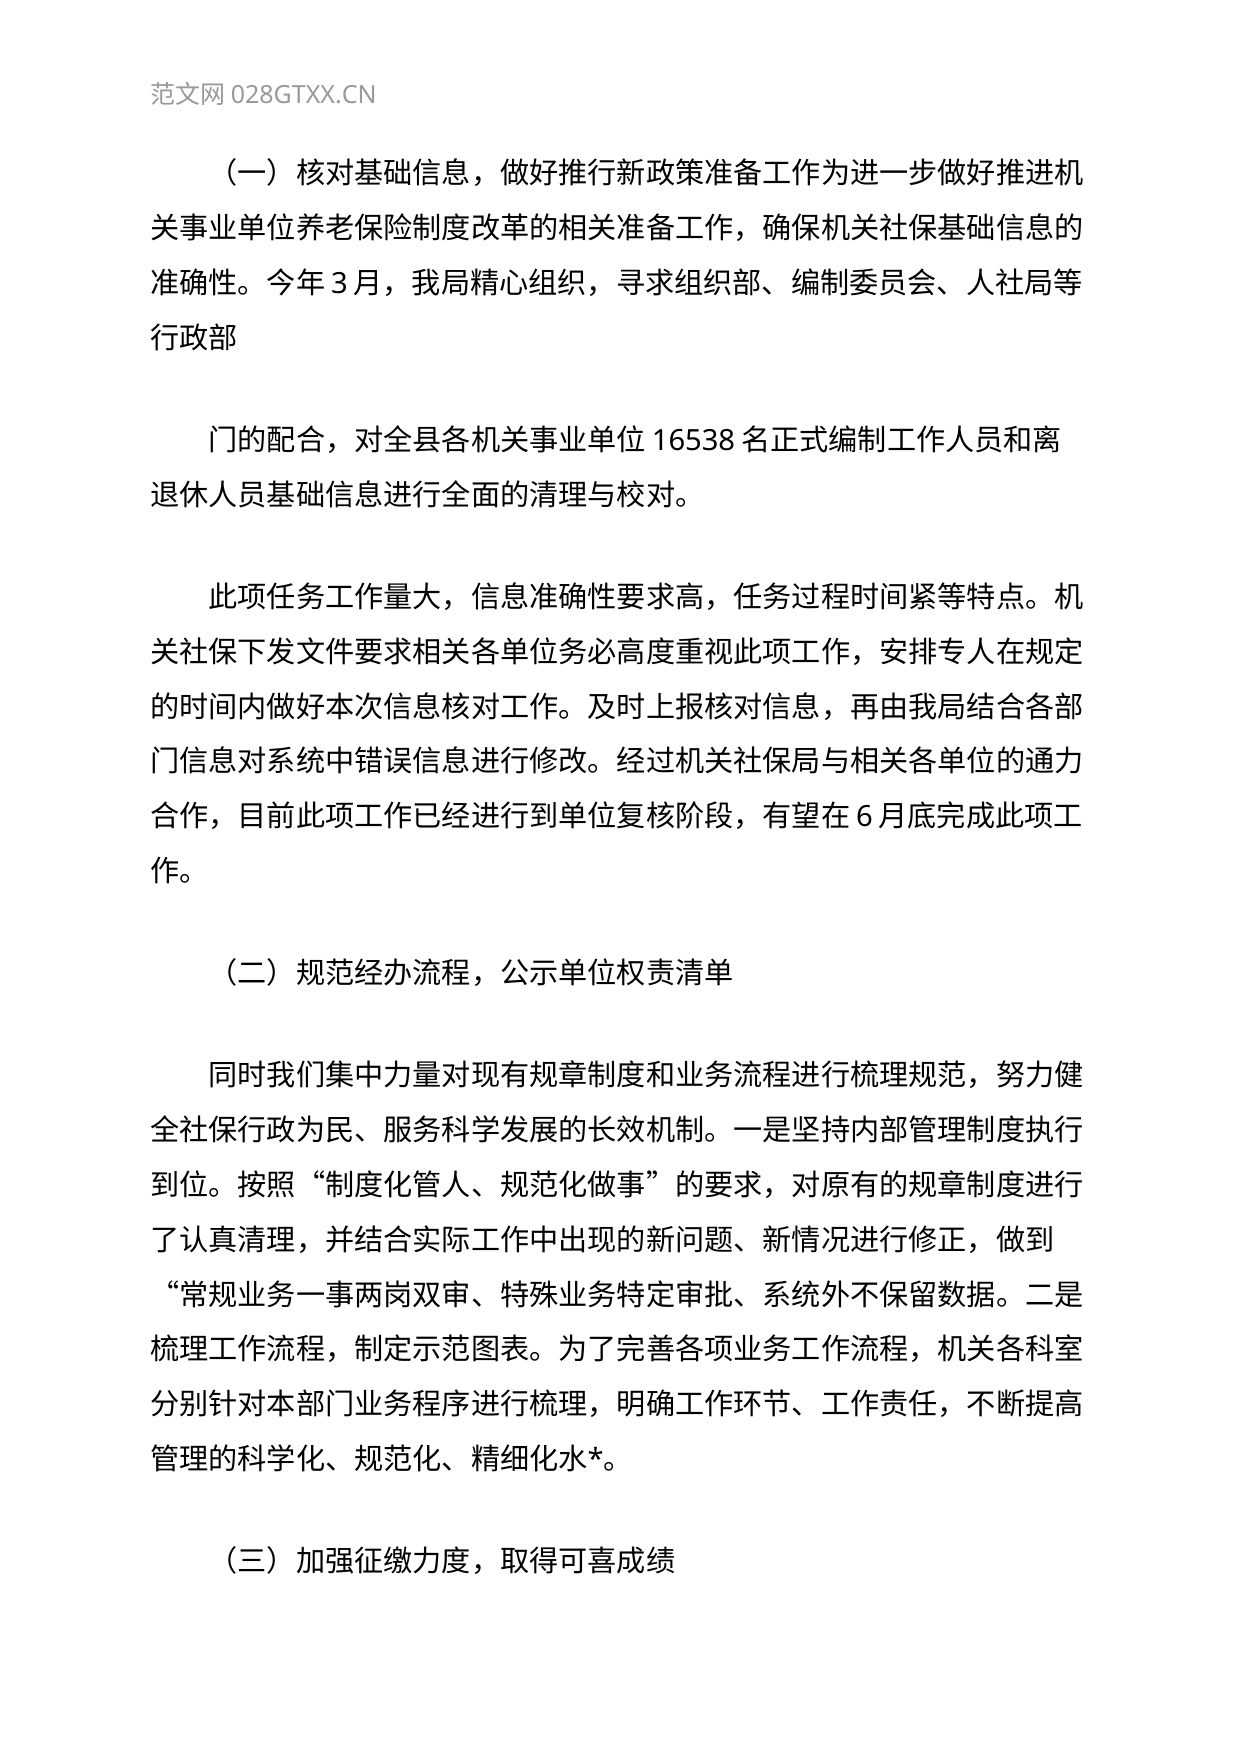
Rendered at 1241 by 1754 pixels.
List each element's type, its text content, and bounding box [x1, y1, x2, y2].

text 同时我们集中力量对现有规章制度和业务流程进行梳理规范，努力健全社保行政为民、服务科学发展的长效机制。一是坚持内部管理制度执行到位。按照“制度化管人、规范化做事”的要求，对原有的规章制度进行了认真清理，并结合实际工作中出现的新问题、新情况进行修正，做到“常规业务一事两岗双审、特殊业务特定审批、系统外不保留数据。二是梳理工作流程，制定示范图表。为了完善各项业务工作流程，机关各科室分别针对本部门业务程序进行梳理，明确工作环节、工作责任，不断提高管理的科学化、规范化、精细化水*。 [150, 1051, 1090, 1478]
text （二）规范经办流程，公示单位权责清单 [150, 950, 1090, 992]
text （三）加强征缴力度，取得可喜成绩 [150, 1538, 1090, 1580]
text （一）核对基础信息，做好推行新政策准备工作为进一步做好推进机关事业单位养老保险制度改革的相关准备工作，确保机关社保基础信息的准确性。今年3月，我局精心组织，寻求组织部、编制委员会、人社局等行政部 [150, 150, 1090, 357]
text 此项任务工作量大，信息准确性要求高，任务过程时间紧等特点。机关社保下发文件要求相关各单位务必高度重视此项工作，安排专人在规定的时间内做好本次信息核对工作。及时上报核对信息，再由我局结合各部门信息对系统中错误信息进行修改。经过机关社保局与相关各单位的通力合作，目前此项工作已经进行到单位复核阶段，有望在6月底完成此项工作。 [150, 573, 1090, 890]
text 门的配合，对全县各机关事业单位16538名正式编制工作人员和离退休人员基础信息进行全面的清理与校对。 [150, 417, 1090, 514]
